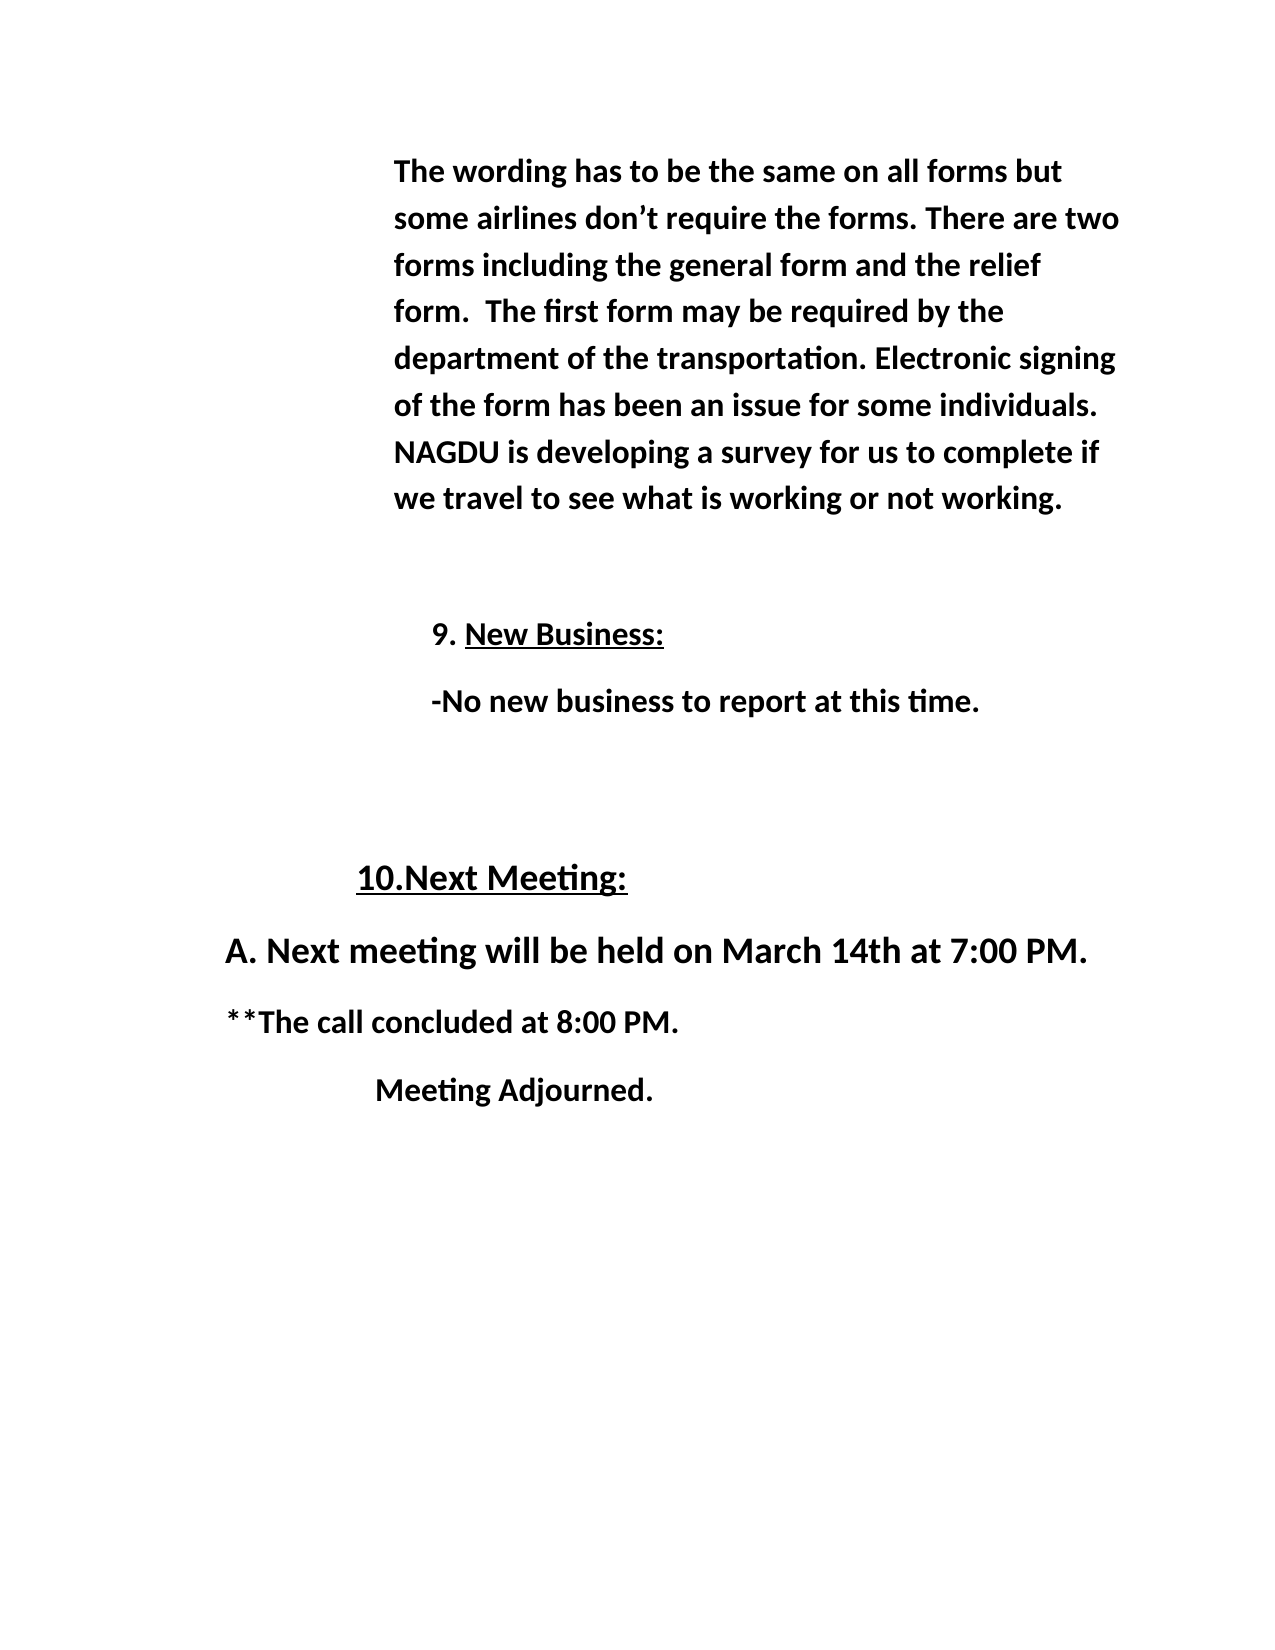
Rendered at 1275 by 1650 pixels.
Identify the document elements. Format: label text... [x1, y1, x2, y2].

text A. Next meeting will be held on March 14th at 7:00 PM. [150, 927, 1125, 973]
text 10.Next Meeting: [356, 854, 1125, 900]
text -No new business to report at this time. [394, 680, 1125, 721]
text Meeting Adjourned. [375, 1069, 1125, 1110]
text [394, 150, 1125, 518]
text **The call concluded at 8:00 PM. [150, 1001, 1125, 1042]
text 9. New Business: [394, 613, 1125, 653]
